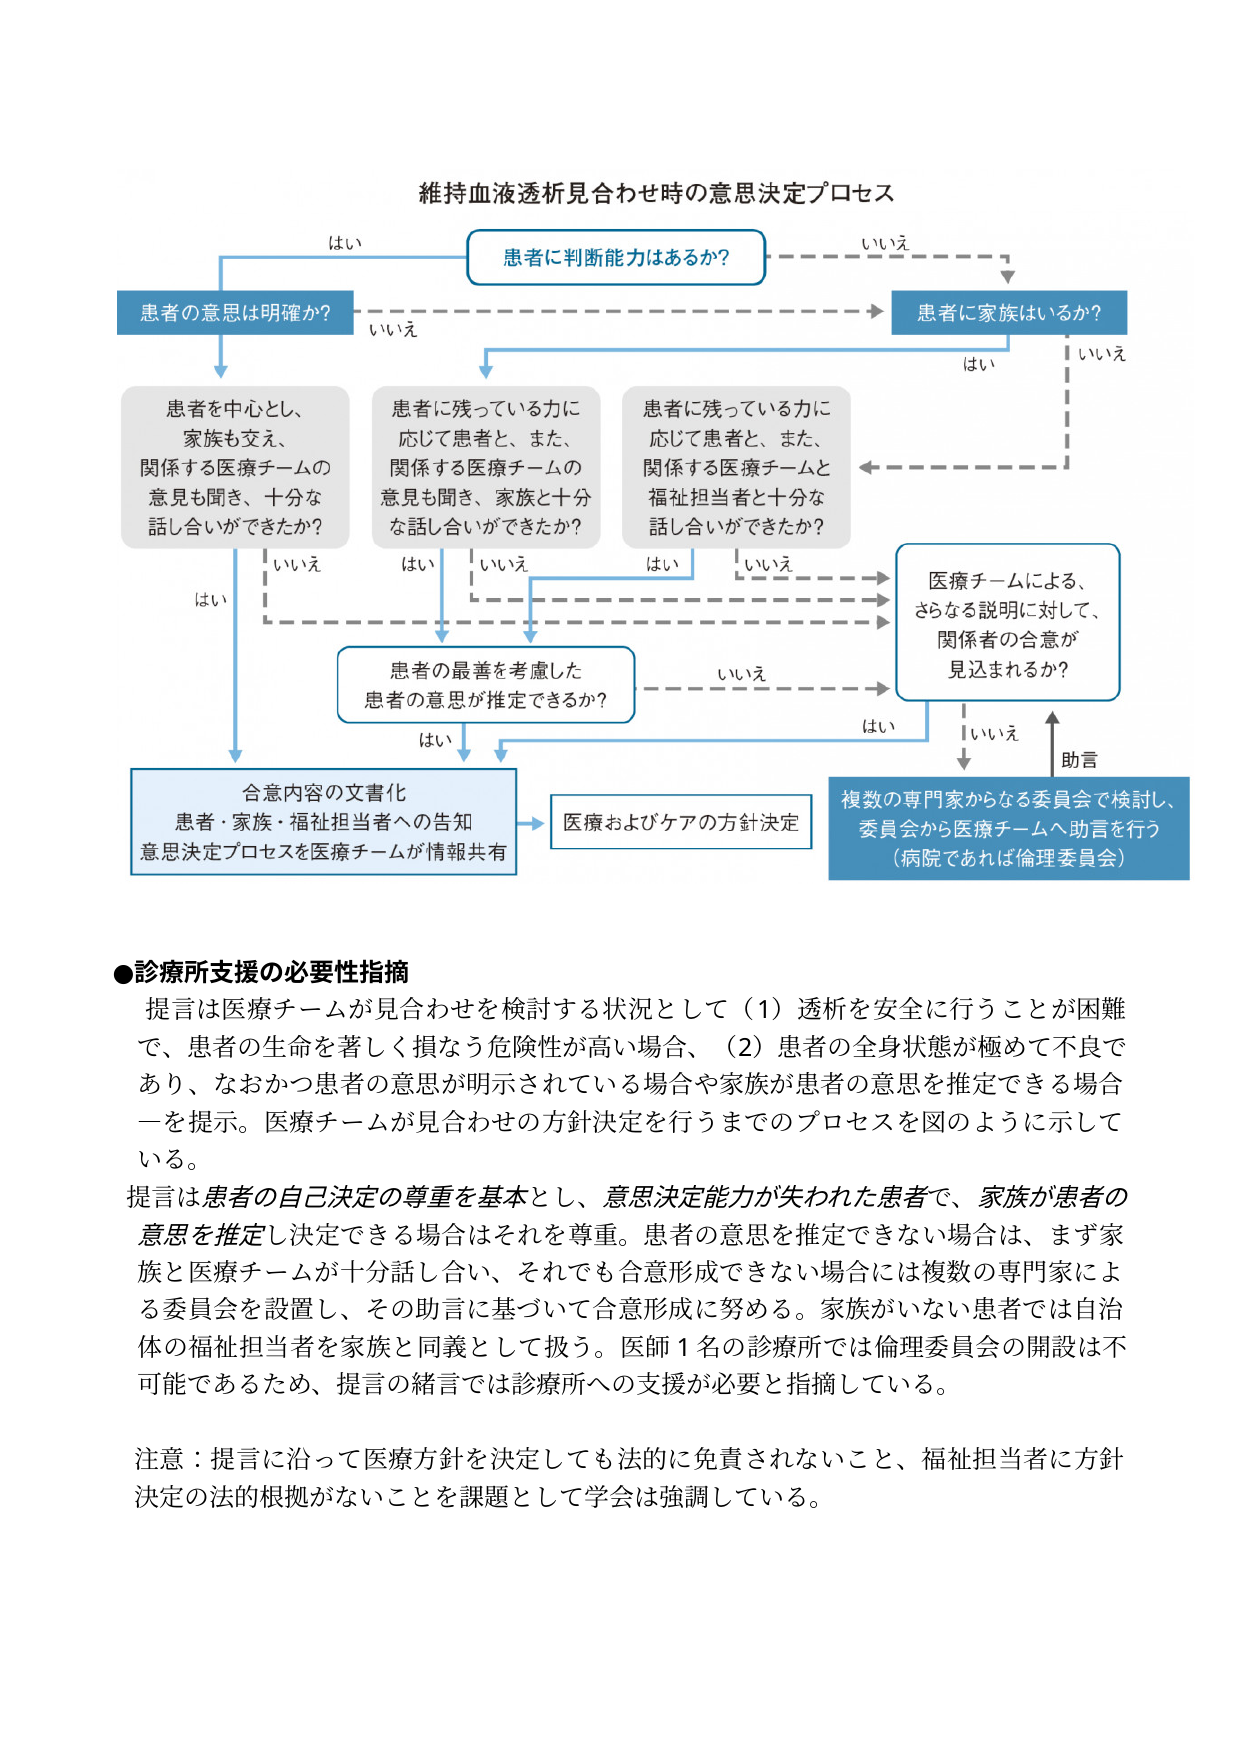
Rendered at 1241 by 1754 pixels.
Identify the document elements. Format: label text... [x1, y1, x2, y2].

picture [117, 169, 1195, 884]
text 注意：提言に沿って医療方針を決定しても法的に免責されないこと、福祉担当者に方針決定の法的根拠がないことを課題として学会は強調している。 [134, 1439, 1128, 1514]
text 提言は患者の自己決定の尊重を基本とし、意思決定能力が失われた患者で、家族が患者の意思を推定し決定できる場合はそれを尊重。患者の意思を推定できない場合は、まず家族と医療チームが十分話し合い、それでも合意形成できない場合には複数の専門家による委員会を設置し、その助言に基づいて合意形成に努める。家族がいない患者では自治体の福祉担当者を家族と同義として扱う。医師1名の診療所では倫理委員会の開設は不可能であるため、提言の緒言では診療所への支援が必要と指摘している。 [112, 1177, 1128, 1402]
text 提言は医療チームが見合わせを検討する状況として（1）透析を安全に行うことが困難で、患者の生命を著しく損なう危険性が高い場合、（2）患者の全身状態が極めて不良であり、なおかつ患者の意思が明示されている場合や家族が患者の意思を推定できる場合―を提示。医療チームが見合わせの方針決定を行うまでのプロセスを図のように示している。 [112, 989, 1128, 1177]
text ●診療所支援の必要性指摘 [112, 952, 1128, 989]
